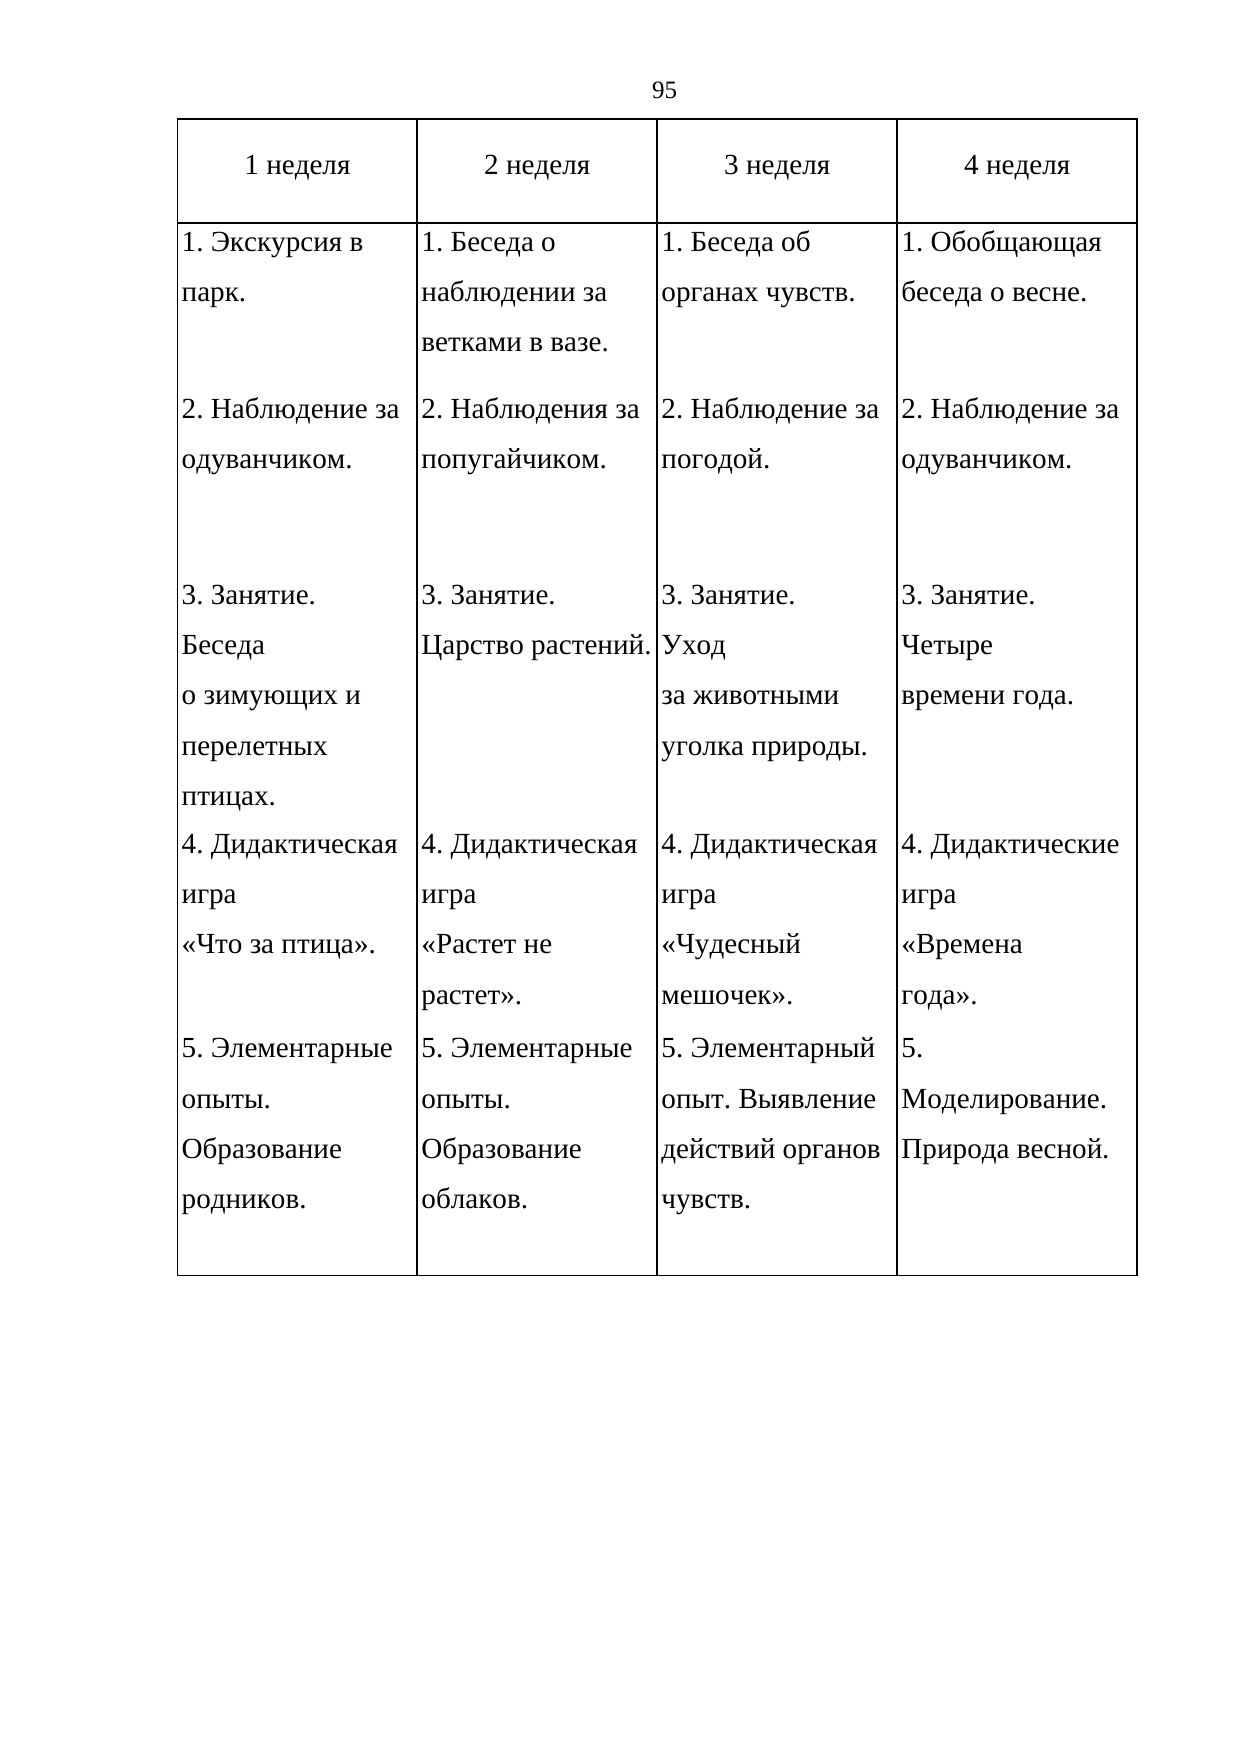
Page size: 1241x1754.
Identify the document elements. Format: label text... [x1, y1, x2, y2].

table_cell 5. Элементарный опыт. Выявление действий органов чувств. [658, 1031, 896, 1275]
table_header 2 неделя [418, 120, 656, 222]
table_cell 3. Занятие. Четыре времени года. [898, 577, 1136, 826]
table_cell 2. Наблюдение за одуванчиком. [898, 391, 1136, 577]
table_cell 5. Моделирование. Природа весной. [898, 1031, 1136, 1275]
table_cell 4. Дидактическая игра «Что за птица». [178, 826, 416, 1031]
table_header 1 неделя [178, 120, 416, 222]
table_cell 4. Дидактическая игра «Растет не растет». [418, 826, 656, 1031]
table_cell 3. Занятие. Царство растений. [418, 577, 656, 826]
table_cell 4. Дидактическая игра «Чудесный мешочек». [658, 826, 896, 1031]
table_cell 3. Занятие. Беседа о зимующих и перелетных птицах. [178, 577, 416, 826]
table_cell 1. Обобщающая беседа о весне. [898, 224, 1136, 391]
table_cell 4. Дидактические игра «Времена года». [898, 826, 1136, 1031]
table_cell 5. Элементарные опыты. Образование облаков. [418, 1031, 656, 1275]
table_cell 1. Экскурсия в парк. [178, 224, 416, 391]
table_cell 2. Наблюдения за попугайчиком. [418, 391, 656, 577]
table_header 3 неделя [658, 120, 896, 222]
table_cell 1. Беседа об органах чувств. [658, 224, 896, 391]
table_cell 5. Элементарные опыты. Образование родников. [178, 1031, 416, 1275]
table_cell 3. Занятие. Уход за животными уголка природы. [658, 577, 896, 826]
table_header 4 неделя [898, 120, 1136, 222]
table_cell 2. Наблюдение за одуванчиком. [178, 391, 416, 577]
table_cell 2. Наблюдение за погодой. [658, 391, 896, 577]
table_cell 1. Беседа о наблюдении за ветками в вазе. [418, 224, 656, 391]
